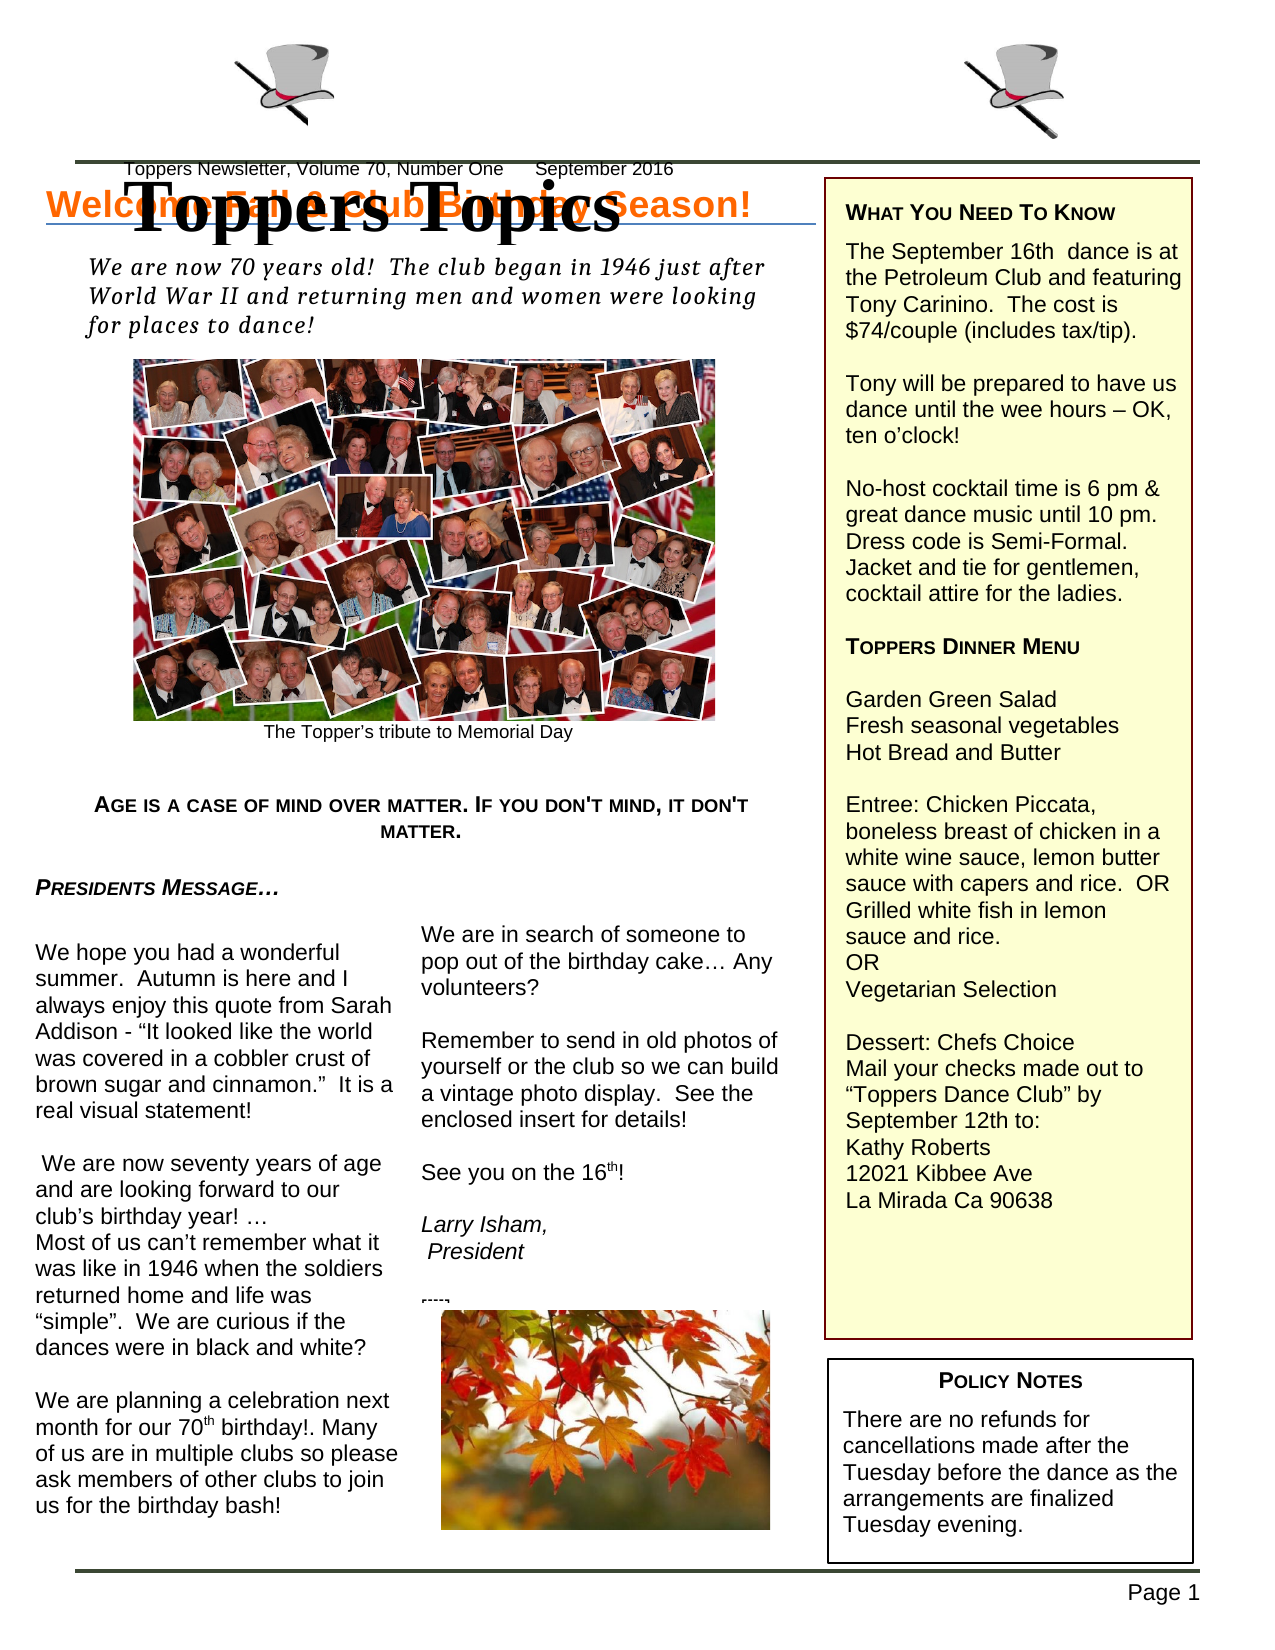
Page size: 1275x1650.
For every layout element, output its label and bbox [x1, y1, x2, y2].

picture [441, 1310, 771, 1530]
picture [133, 359, 716, 721]
picture [964, 41, 1064, 139]
picture [234, 41, 335, 139]
